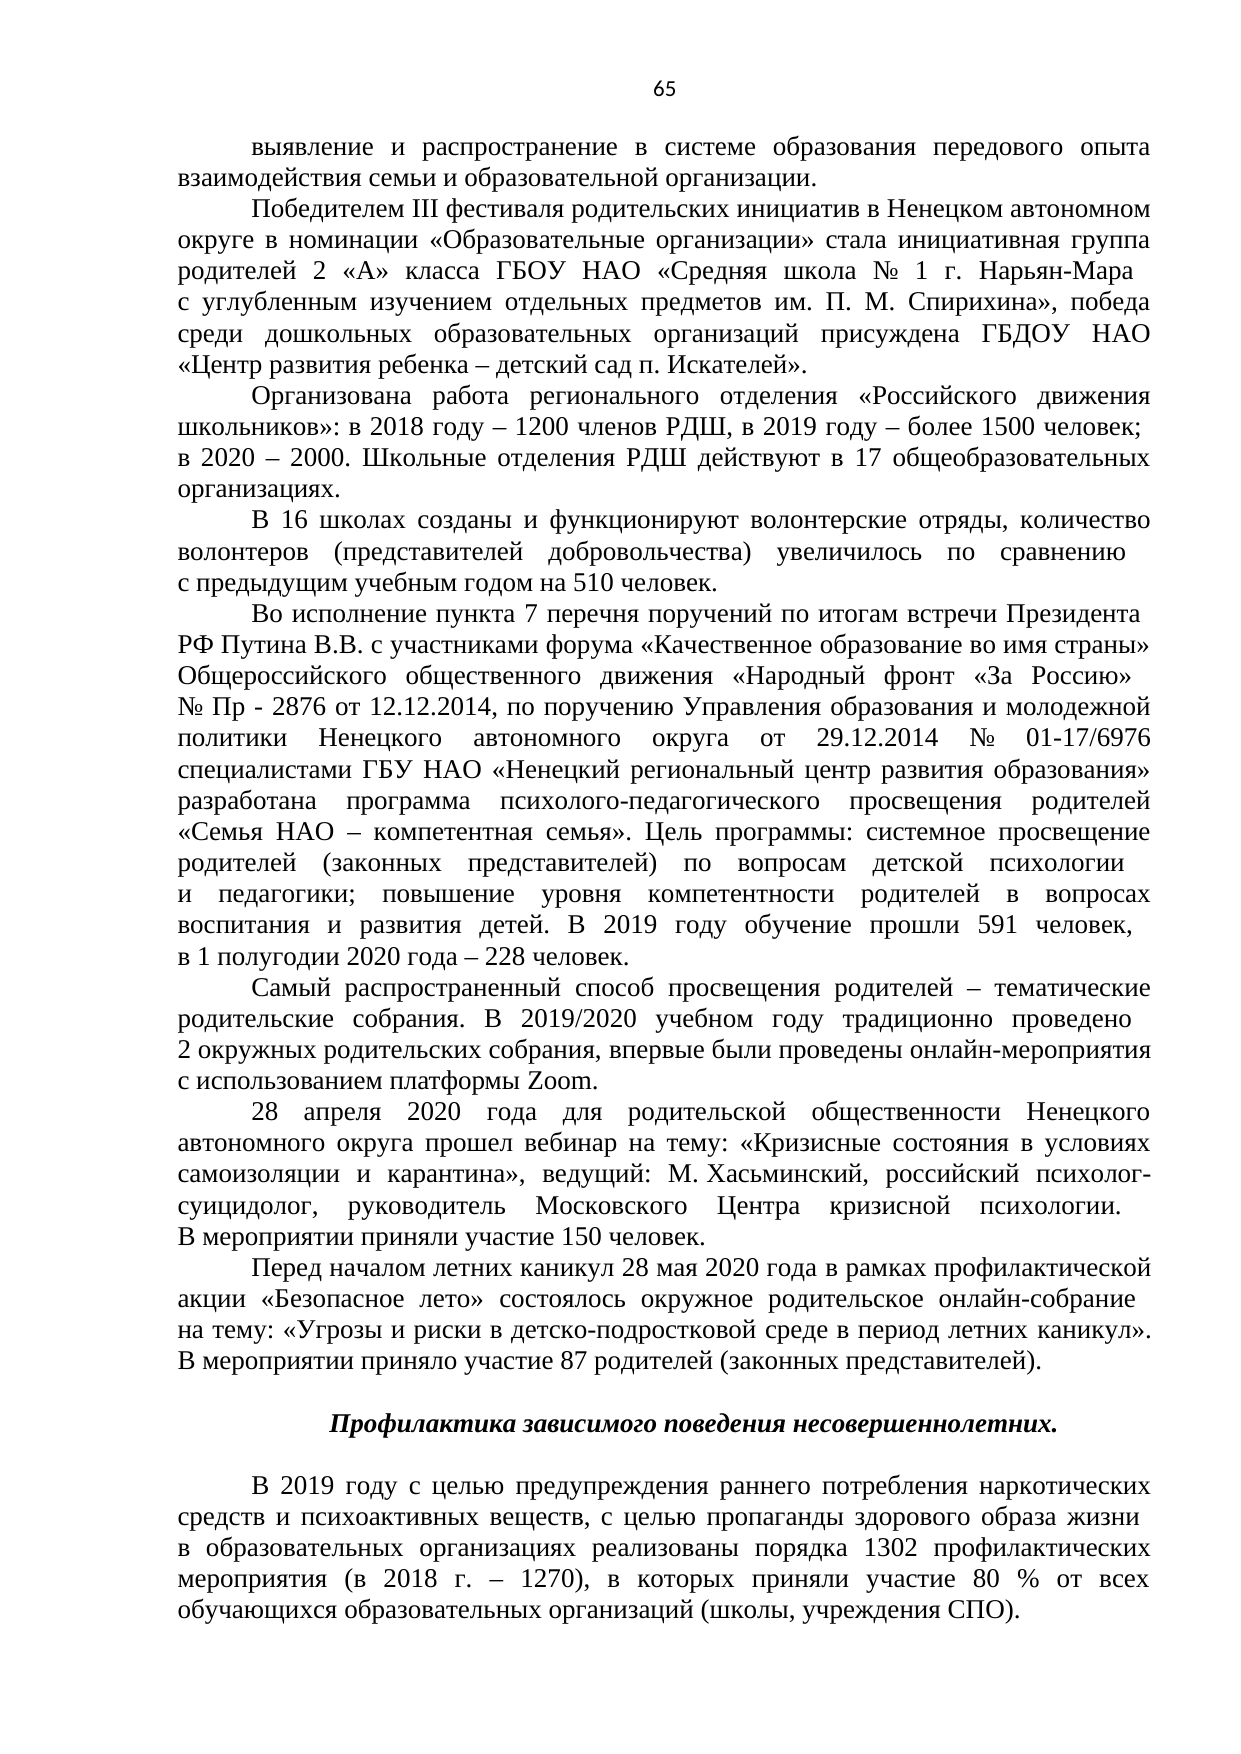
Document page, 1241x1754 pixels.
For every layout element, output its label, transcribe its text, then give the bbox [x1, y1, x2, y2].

text Организована работа регионального отделения «Российского движения школьников»: в 2018 году – 1200 членов РДШ, в 2019 году – более 1500 человек; в 2020 – 2000. Школьные отделения РДШ действуют в 17 общеобразовательных организациях. [177, 379, 1152, 503]
text 28 апреля 2020 года для родительской общественности Ненецкого автономного округа прошел вебинар на тему: «Кризисные состояния в условиях самоизоляции и карантина», ведущий: М. Хасьминский, российский психолог-суицидолог, руководитель Московского Центра кризисной психологии. В мероприятии приняли участие 150 человек. [177, 1095, 1152, 1251]
text В 16 школах созданы и функционируют волонтерские отряды, количество волонтеров (представителей добровольчества) увеличилось по сравнению с предыдущим учебным годом на 510 человек. [177, 503, 1152, 597]
text Самый распространенный способ просвещения родителей – тематические родительские собрания. В 2019/2020 учебном году традиционно проведено 2 окружных родительских собрания, впервые были проведены онлайн-мероприятия с использованием платформы Zoom. [177, 971, 1152, 1095]
text В 2019 году с целью предупреждения раннего потребления наркотических средств и психоактивных веществ, с целью пропаганды здорового образа жизни в образовательных организациях реализованы порядка 1302 профилактических мероприятия (в 2018 г. – 1270), в которых приняли участие 80 % от всех обучающихся образовательных организаций (школы, учреждения СПО). [177, 1469, 1152, 1625]
text Перед началом летних каникул 28 мая 2020 года в рамках профилактической акции «Безопасное лето» состоялось окружное родительское онлайн-собрание на тему: «Угрозы и риски в детско-подростковой среде в период летних каникул». В мероприятии приняло участие 87 родителей (законных представителей). [177, 1251, 1152, 1376]
text Профилактика зависимого поведения несовершеннолетних. [177, 1407, 1152, 1438]
text Во исполнение пункта 7 перечня поручений по итогам встречи Президента РФ Путина В.В. с участниками форума «Качественное образование во имя страны» Общероссийского общественного движения «Народный фронт «За Россию» № Пр - 2876 от 12.12.2014, по поручению Управления образования и молодежной политики Ненецкого автономного округа от 29.12.2014 № 01-17/6976 специалистами ГБУ НАО «Ненецкий региональный центр развития образования» разработана программа психолого-педагогического просвещения родителей «Семья НАО – компетентная семья». Цель программы: системное просвещение родителей (законных представителей) по вопросам детской психологии и педагогики; повышение уровня компетентности родителей в вопросах воспитания и развития детей. В 2019 году обучение прошли 591 человек, в 1 полугодии 2020 года – 228 человек. [177, 597, 1152, 971]
text выявление и распространение в системе образования передового опыта взаимодействия семьи и образовательной организации. [177, 130, 1152, 192]
text Победителем III фестиваля родительских инициатив в Ненецком автономном округе в номинации «Образовательные организации» стала инициативная группа родителей 2 «А» класса ГБОУ НАО «Средняя школа № 1 г. Нарьян-Мара с углубленным изучением отдельных предметов им. П. М. Спирихина», победа среди дошкольных образовательных организаций присуждена ГБДОУ НАО «Центр развития ребенка – детский сад п. Искателей». [177, 192, 1152, 379]
